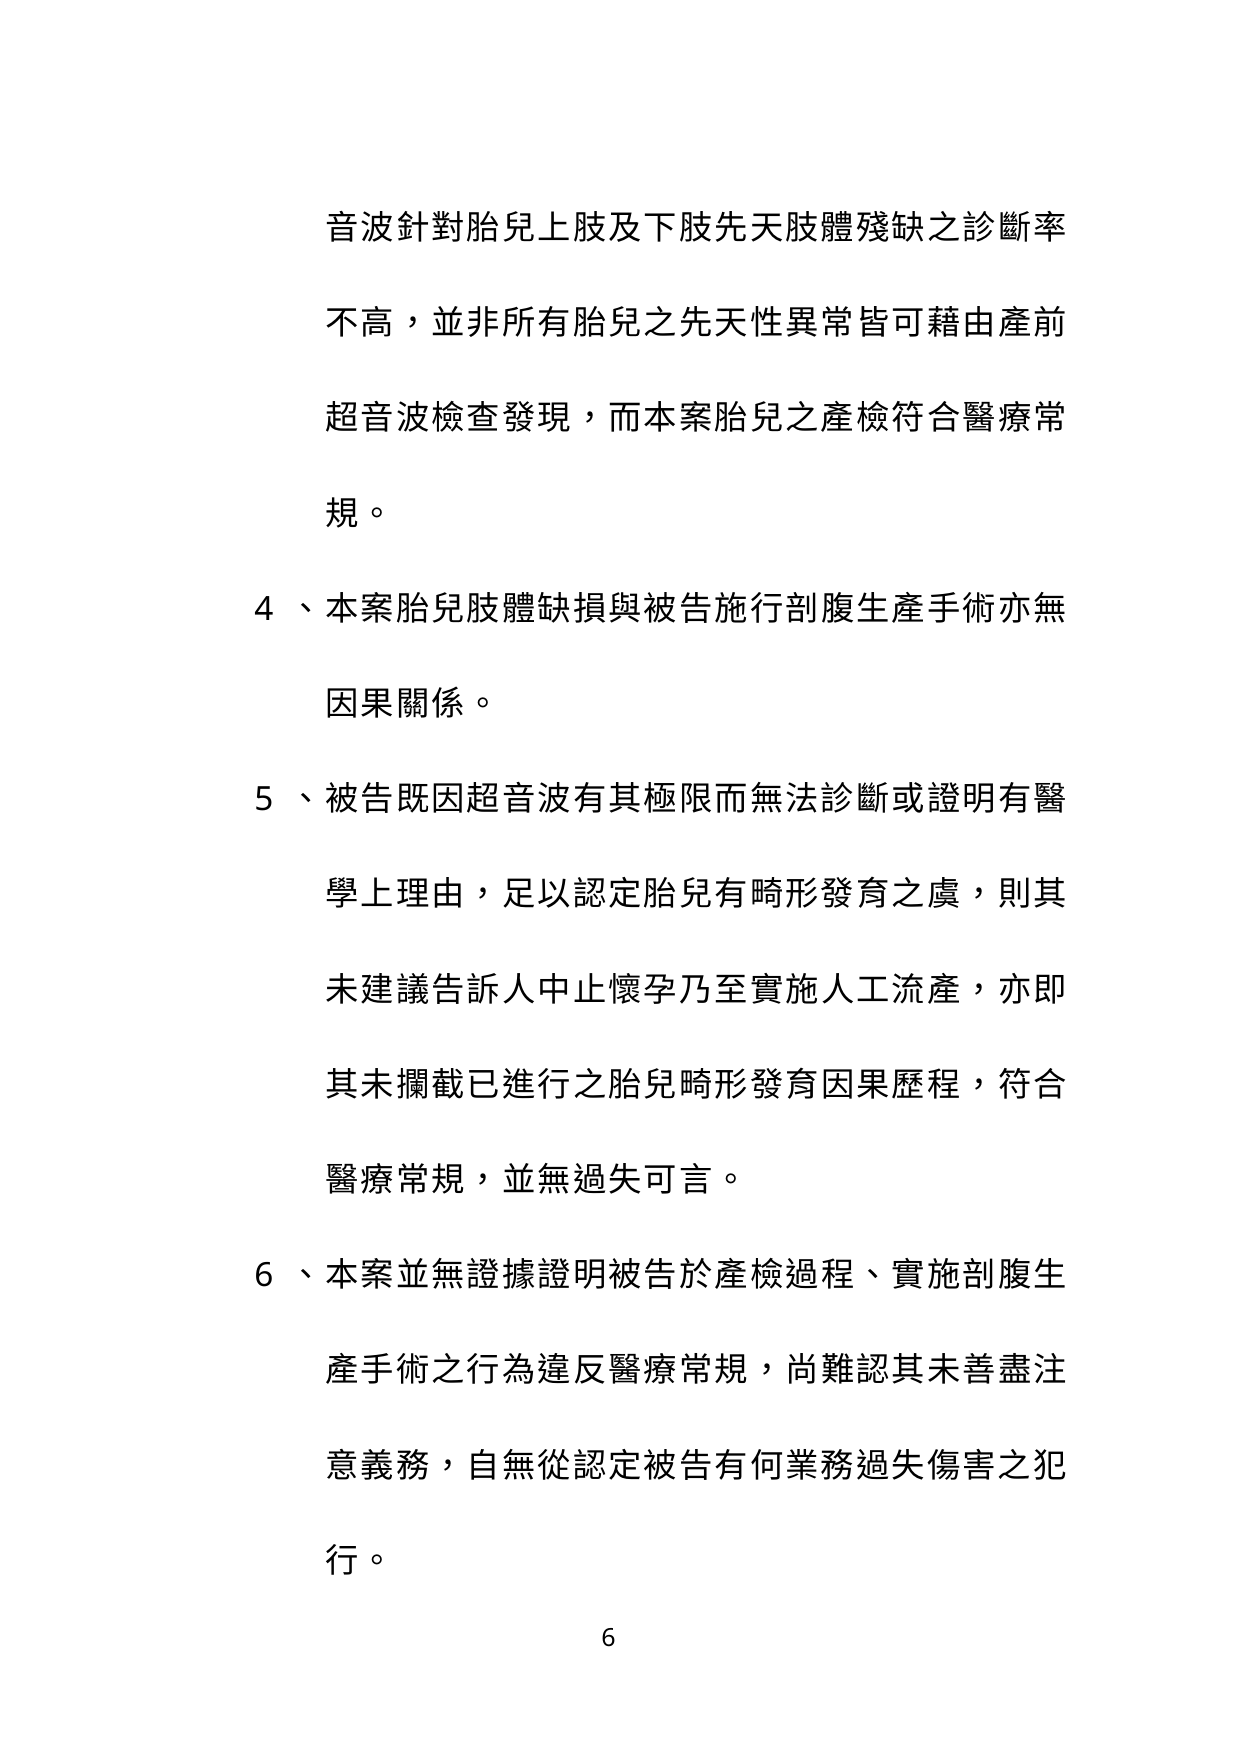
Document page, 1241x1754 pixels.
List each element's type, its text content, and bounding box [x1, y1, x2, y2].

subtitle 被告既因超音波有其極限而無法診斷或證明有醫學上理由，足以認定胎兒有畸形發育之虞，則其未建議告訴人中止懷孕乃至實施人工流產，亦即其未攔截已進行之胎兒畸形發育因果歷程，符合醫療常規，並無過失可言。 [248, 748, 1069, 1224]
subtitle 由上述鑑定意見可知，依目前醫學技術，產前超音波針對胎兒上肢及下肢先天肢體殘缺之診斷率不高，並非所有胎兒之先天性異常皆可藉由產前超音波檢查發現，而本案胎兒之產檢符合醫療常規。 [248, 177, 1069, 558]
subtitle 本案胎兒肢體缺損與被告施行剖腹生產手術亦無因果關係。 [248, 558, 1069, 748]
subtitle 本案並無證據證明被告於產檢過程、實施剖腹生產手術之行為違反醫療常規，尚難認其未善盡注意義務，自無從認定被告有何業務過失傷害之犯行。 [248, 1224, 1069, 1605]
